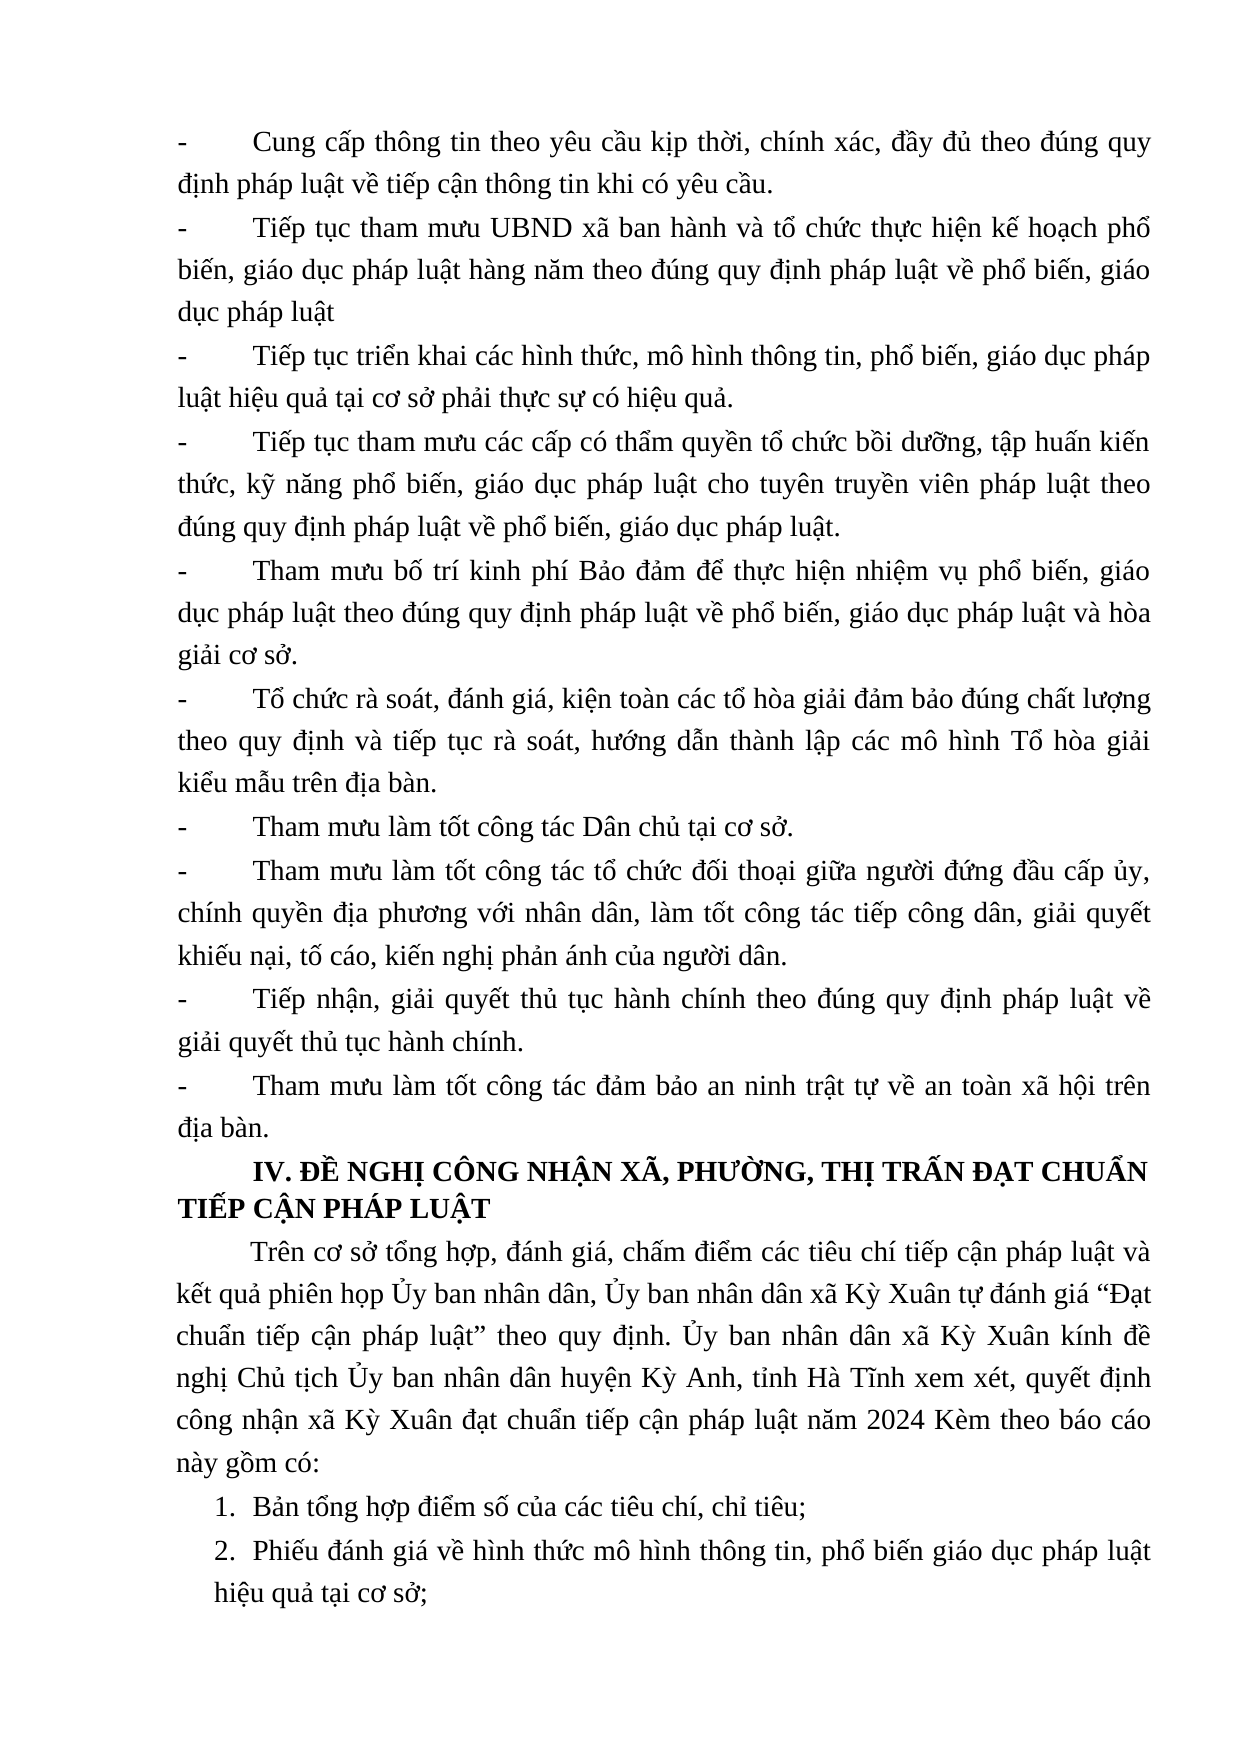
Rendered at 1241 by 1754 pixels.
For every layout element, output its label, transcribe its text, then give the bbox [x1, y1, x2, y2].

list Tham mưu làm tốt công tác Dân chủ tại cơ sở. [177, 809, 1152, 843]
list Tổ chức rà soát, đánh giá, kiện toàn các tổ hòa giải đảm bảo đúng chất lượng theo quy định và tiếp tục rà soát, hướng dẫn thành lập các mô hình Tổ hòa giải kiểu mẫu trên địa bàn. [177, 681, 1152, 799]
list Tiếp tục tham mưu UBND xã ban hành và tổ chức thực hiện kế hoạch phổ biến, giáo dục pháp luật hàng năm theo đúng quy định pháp luật về phổ biến, giáo dục pháp luật [177, 210, 1152, 328]
list Tham mưu làm tốt công tác tổ chức đối thoại giữa người đứng đầu cấp ủy, chính quyền địa phương với nhân dân, làm tốt công tác tiếp công dân, giải quyết khiếu nại, tố cáo, kiến nghị phản ánh của người dân. [177, 853, 1152, 971]
list Tham mưu bố trí kinh phí Bảo đảm để thực hiện nhiệm vụ phổ biến, giáo dục pháp luật theo đúng quy định pháp luật về phổ biến, giáo dục pháp luật và hòa giải cơ sở. [177, 553, 1152, 671]
list Bản tổng hợp điểm số của các tiêu chí, chỉ tiêu; [214, 1489, 1152, 1522]
list Phiếu đánh giá về hình thức mô hình thông tin, phổ biến giáo dục pháp luật hiệu quả tại cơ sở; [214, 1533, 1152, 1608]
list Tham mưu làm tốt công tác đảm bảo an ninh trật tự về an toàn xã hội trên địa bàn. [177, 1068, 1152, 1143]
subtitle IV. ĐỀ NGHỊ CÔNG NHẬN XÃ, PHƯỜNG, THỊ TRẤN ĐẠT CHUẨN TIẾP CẬN PHÁP LUẬT [177, 1154, 1152, 1224]
list Tiếp nhận, giải quyết thủ tục hành chính theo đúng quy định pháp luật về giải quyết thủ tục hành chính. [177, 982, 1152, 1057]
list Tiếp tục tham mưu các cấp có thẩm quyền tổ chức bồi dưỡng, tập huấn kiến thức, kỹ năng phổ biến, giáo dục pháp luật cho tuyên truyền viên pháp luật theo đúng quy định pháp luật về phổ biến, giáo dục pháp luật. [177, 424, 1152, 542]
list Tiếp tục triển khai các hình thức, mô hình thông tin, phổ biến, giáo dục pháp luật hiệu quả tại cơ sở phải thực sự có hiệu quả. [177, 338, 1152, 414]
list Cung cấp thông tin theo yêu cầu kịp thời, chính xác, đầy đủ theo đúng quy định pháp luật về tiếp cận thông tin khi có yêu cầu. [177, 124, 1152, 199]
text Trên cơ sở tổng hợp, đánh giá, chấm điểm các tiêu chí tiếp cận pháp luật và kết quả phiên họp Ủy ban nhân dân, Ủy ban nhân dân xã Kỳ Xuân tự đánh giá “Đạt chuẩn tiếp cận pháp luật” theo quy định. Ủy ban nhân dân xã Kỳ Xuân kính đề nghị Chủ tịch Ủy ban nhân dân huyện Kỳ Anh, tỉnh Hà Tĩnh xem xét, quyết định công nhận xã Kỳ Xuân đạt chuẩn tiếp cận pháp luật năm 2024 Kèm theo báo cáo này gồm có: [176, 1234, 1152, 1478]
